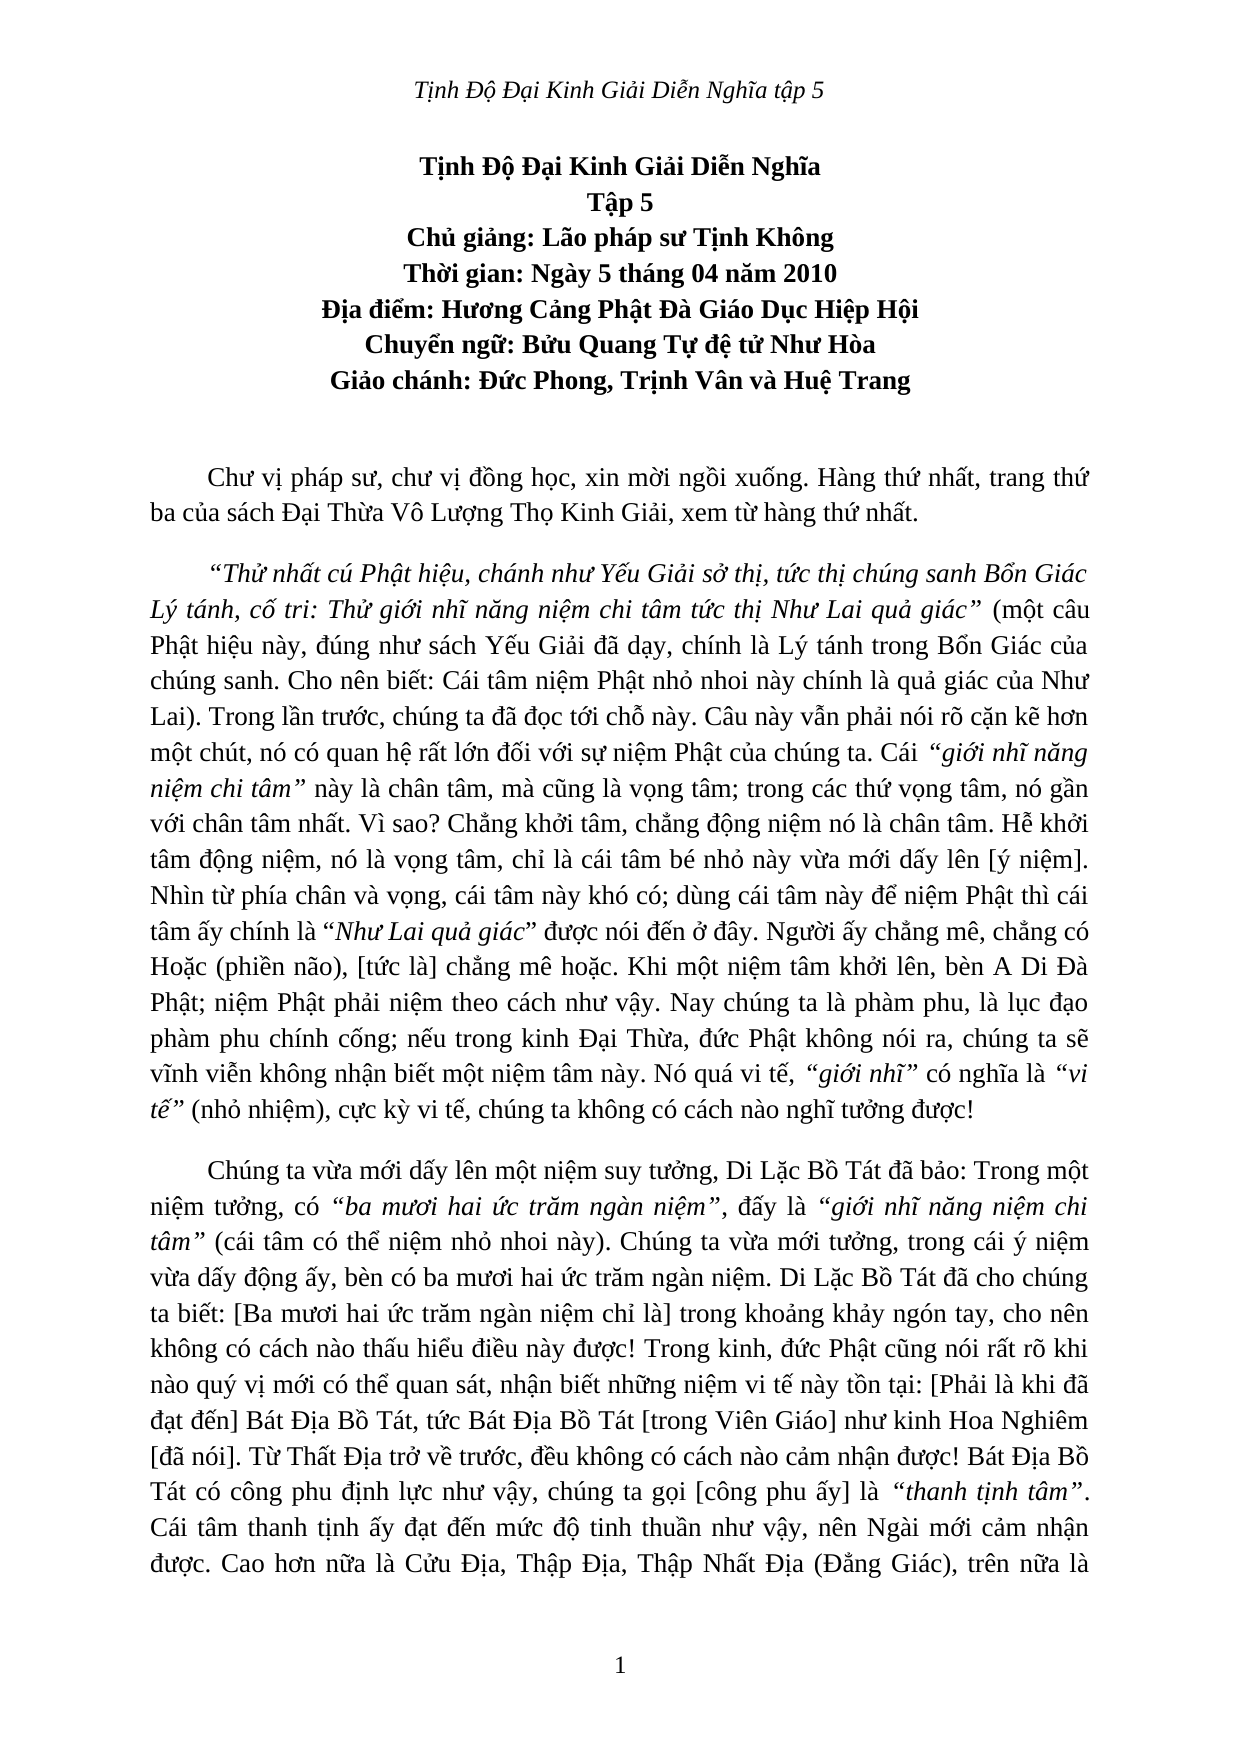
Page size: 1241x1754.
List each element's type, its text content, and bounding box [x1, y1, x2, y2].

text Chư vị pháp sư, chư vị đồng học, xin mời ngồi xuống. Hàng thứ nhất, trang thứ ba của sách Đại Thừa Vô Lượng Thọ Kinh Giải, xem từ hàng thứ nhất. [150, 461, 1090, 528]
text Giảo chánh: Đức Phong, Trịnh Vân và Huệ Trang [150, 364, 1090, 396]
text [150, 1154, 1090, 1578]
text Chuyển ngữ: Bửu Quang Tự đệ tử Như Hòa [150, 329, 1090, 360]
text “Thử nhất cú Phật hiệu, chánh như Yếu Giải sở thị, tức thị chúng sanh Bổn Giác Lý tánh, cố tri: Thử giới nhĩ năng niệm chi tâm tức thị Như Lai quả giác” (một câu Phật hiệu này, đúng như sách Yếu Giải đã dạy, chính là Lý tánh trong Bổn Giác của chúng sanh. Cho nên biết: Cái tâm niệm Phật nhỏ nhoi này chính là quả giác của Như Lai). Trong lần trước, chúng ta đã đọc tới chỗ này. Câu này vẫn phải nói rõ cặn kẽ hơn một chút, nó có quan hệ rất lớn đối với sự niệm Phật của chúng ta. Cái “giới nhĩ năng niệm chi tâm” này là chân tâm, mà cũng là vọng tâm; trong các thứ vọng tâm, nó gần với chân tâm nhất. Vì sao? Chẳng khởi tâm, chẳng động niệm nó là chân tâm. Hễ khởi tâm động niệm, nó là vọng tâm, chỉ là cái tâm bé nhỏ này vừa mới dấy lên [ý niệm]. Nhìn từ phía chân và vọng, cái tâm này khó có; dùng cái tâm này để niệm Phật thì cái tâm ấy chính là “Như Lai quả giác” được nói đến ở đây. Người ấy chẳng mê, chẳng có Hoặc (phiền não), [tức là] chẳng mê hoặc. Khi một niệm tâm khởi lên, bèn A Di Đà Phật; niệm Phật phải niệm theo cách như vậy. Nay chúng ta là phàm phu, là lục đạo phàm phu chính cống; nếu trong kinh Đại Thừa, đức Phật không nói ra, chúng ta sẽ vĩnh viễn không nhận biết một niệm tâm này. Nó quá vi tế, “giới nhĩ” có nghĩa là “vi tế” (nhỏ nhiệm), cực kỳ vi tế, chúng ta không có cách nào nghĩ tưởng được! [150, 557, 1090, 1124]
text Tịnh Độ Đại Kinh Giải Diễn Nghĩa [150, 150, 1090, 181]
text Địa điểm: Hương Cảng Phật Đà Giáo Dục Hiệp Hội [150, 293, 1090, 324]
text Tập 5 [150, 186, 1090, 217]
text Thời gian: Ngày 5 tháng 04 năm 2010 [150, 257, 1090, 288]
text Chủ giảng: Lão pháp sư Tịnh Không [150, 221, 1090, 253]
